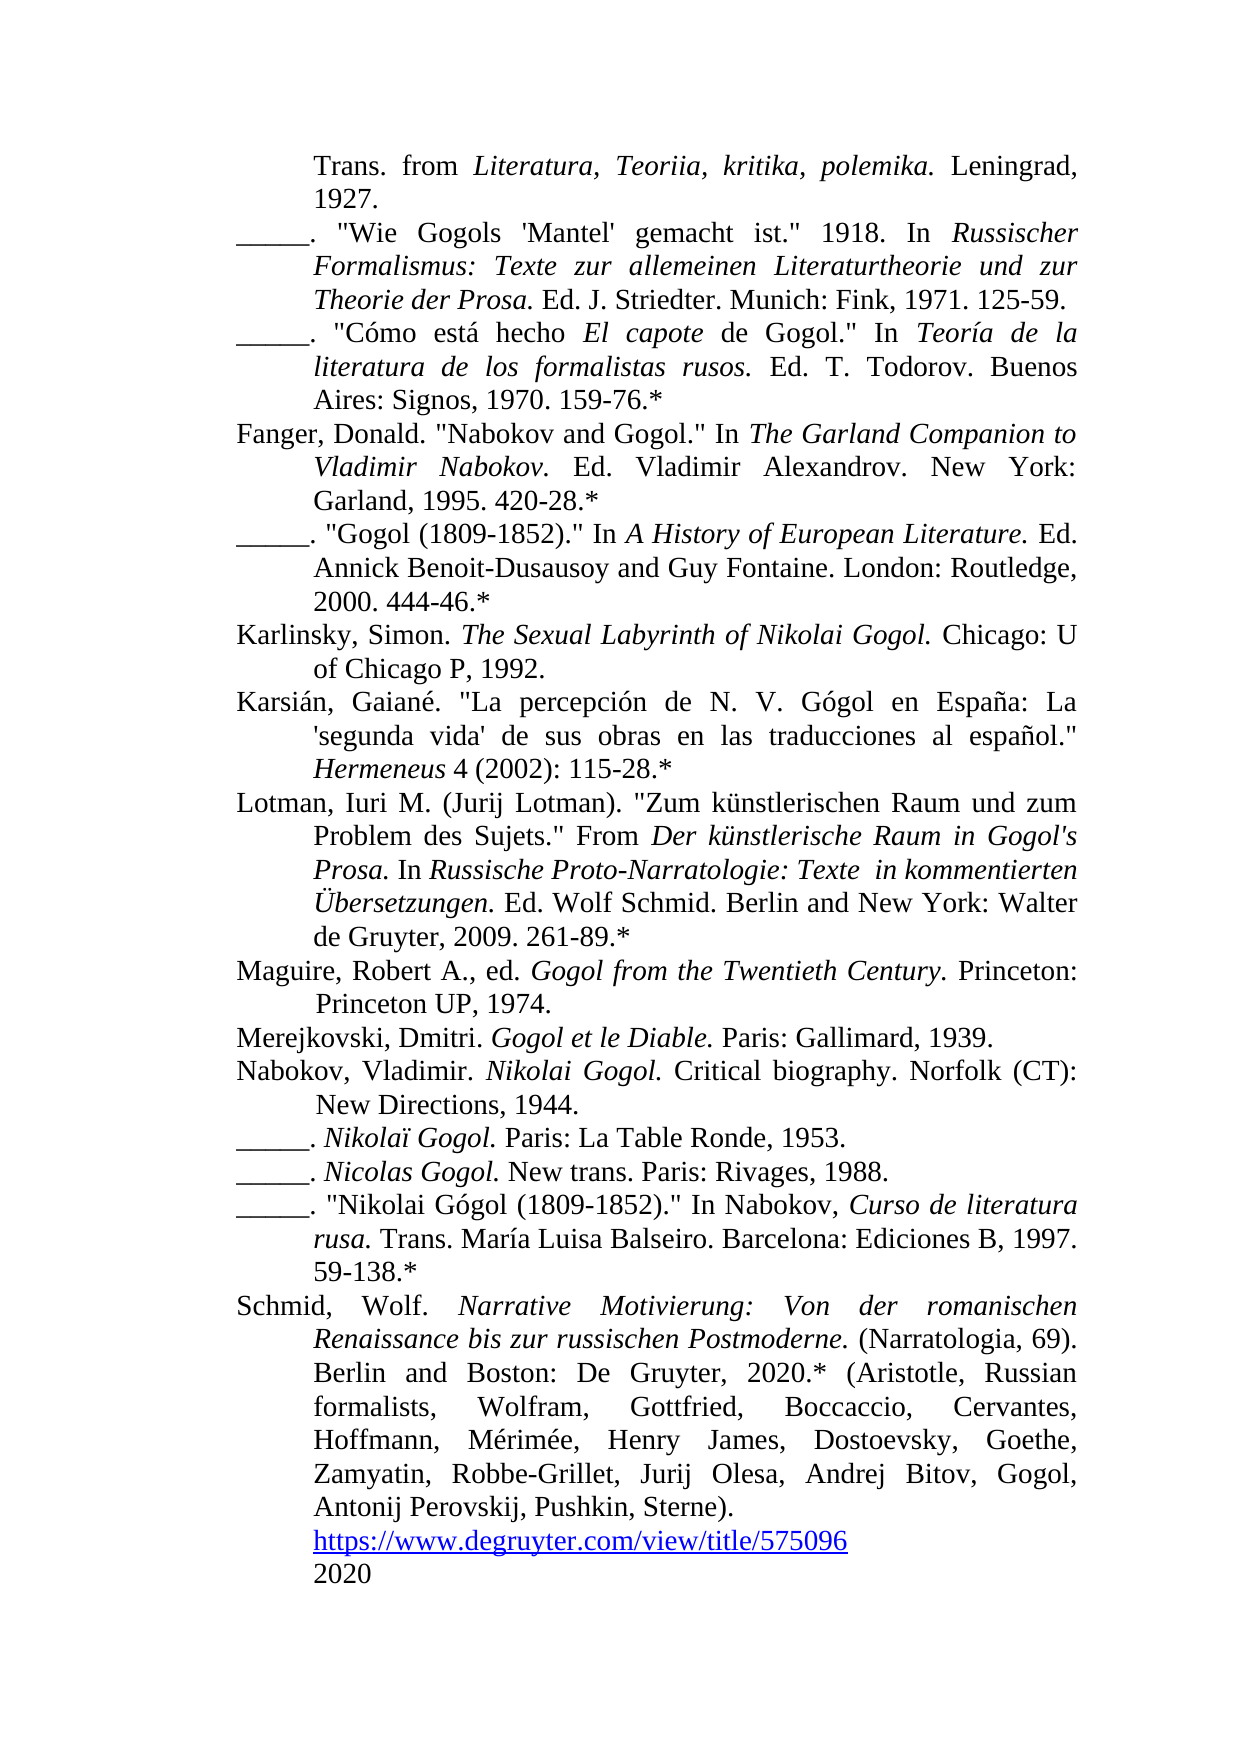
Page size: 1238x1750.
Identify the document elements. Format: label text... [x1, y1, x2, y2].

text _____. "Gogol (1809-1852)." In A History of European Literature. Ed. Annick Benoit-Dusausoy and Guy Fontaine. London: Routledge, 2000. 444-46.* [236, 517, 1078, 617]
text 2020 [236, 1556, 1078, 1590]
text _____. Nikolaï Gogol. Paris: La Table Ronde, 1953. [236, 1120, 1078, 1154]
text Lotman, Iuri M. (Jurij Lotman). "Zum künstlerischen Raum und zum Problem des Sujets." From Der künstlerische Raum in Gogol's Prosa. In Russische Proto-Narratologie: Texte in kommentierten Übersetzungen. Ed. Wolf Schmid. Berlin and New York: Walter de Gruyter, 2009. 261-89.* [236, 785, 1078, 953]
text Fanger, Donald. "Nabokov and Gogol." In The Garland Companion to Vladimir Nabokov. Ed. Vladimir Alexandrov. New York: Garland, 1995. 420-28.* [236, 416, 1077, 517]
text _____. Nicolas Gogol. New trans. Paris: Rivages, 1988. [236, 1154, 1078, 1187]
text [236, 148, 1078, 215]
text Schmid, Wolf. Narrative Motivierung: Von der romanischen Renaissance bis zur russischen Postmoderne. (Narratologia, 69). Berlin and Boston: De Gruyter, 2020.* (Aristotle, Russian formalists, Wolfram, Gottfried, Boccaccio, Cervantes, Hoffmann, Mérimée, Henry James, Dostoevsky, Goethe, Zamyatin, Robbe-Grillet, Jurij Olesa, Andrej Bitov, Gogol, Antonij Perovskij, Pushkin, Sterne). [236, 1288, 1078, 1523]
text _____. "Wie Gogols 'Mantel' gemacht ist." 1918. In Russischer Formalismus: Texte zur allemeinen Literaturtheorie und zur Theorie der Prosa. Ed. J. Striedter. Munich: Fink, 1971. 125-59. [236, 215, 1078, 315]
text Nabokov, Vladimir. Nikolai Gogol. Critical biography. Norfolk (CT): New Directions, 1944. [236, 1053, 1078, 1120]
text Merejkovski, Dmitri. Gogol et le Diable. Paris: Gallimard, 1939. [236, 1020, 1078, 1053]
text Maguire, Robert A., ed. Gogol from the Twentieth Century. Princeton: Princeton UP, 1974. [236, 953, 1078, 1020]
text _____. "Cómo está hecho El capote de Gogol." In Teoría de la literatura de los formalistas rusos. Ed. T. Todorov. Buenos Aires: Signos, 1970. 159-76.* [236, 315, 1078, 416]
text https://www.degruyter.com/view/title/575096 [236, 1523, 1078, 1556]
text Karlinsky, Simon. The Sexual Labyrinth of Nikolai Gogol. Chicago: U of Chicago P, 1992. [236, 617, 1078, 684]
text _____. "Nikolai Gógol (1809-1852)." In Nabokov, Curso de literatura rusa. Trans. María Luisa Balseiro. Barcelona: Ediciones B, 1997. 59-138.* [236, 1187, 1078, 1288]
text Karsián, Gaiané. "La percepción de N. V. Gógol en España: La 'segunda vida' de sus obras en las traducciones al español." Hermeneus 4 (2002): 115-28.* [236, 684, 1078, 785]
